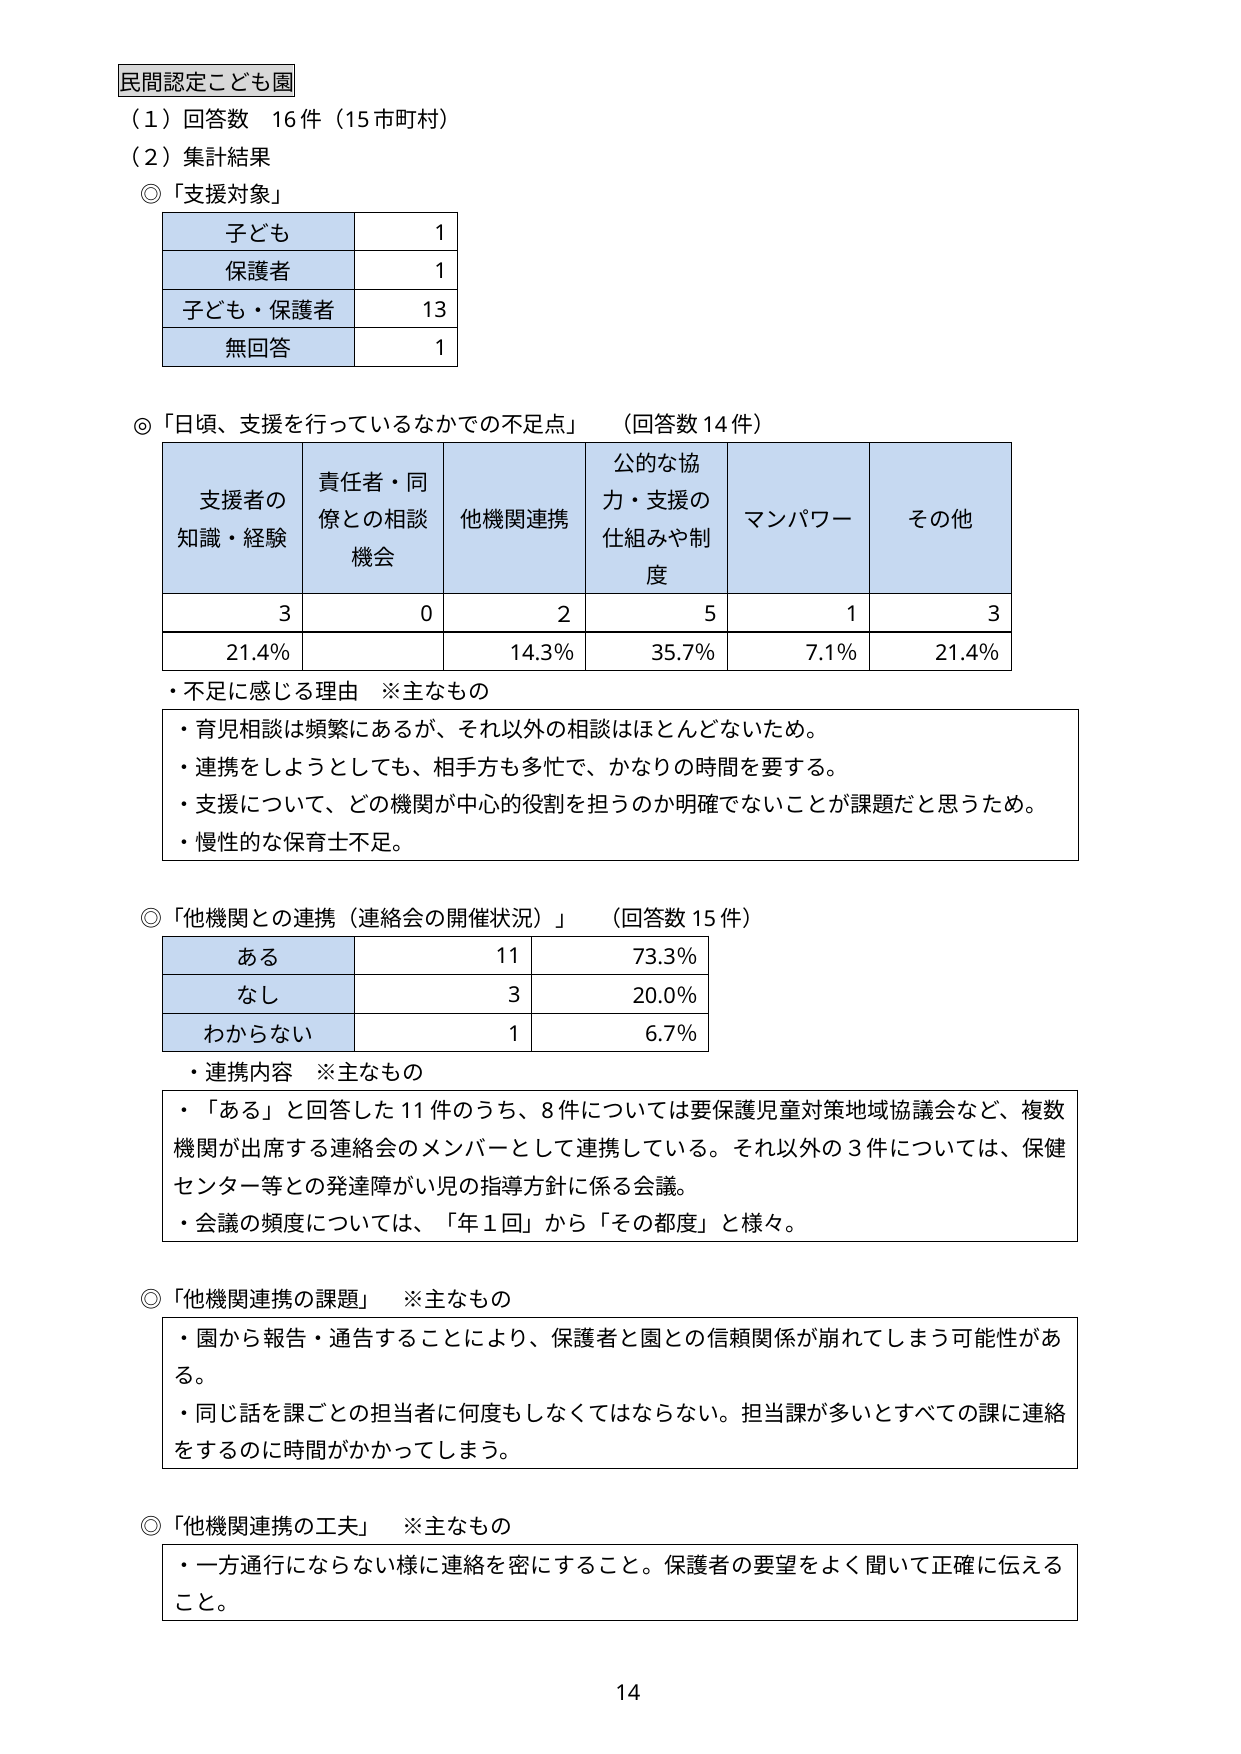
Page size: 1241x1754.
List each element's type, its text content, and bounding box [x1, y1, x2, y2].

text ◎「他機関との連携（連絡会の開催状況）」 （回答数15件） [118, 898, 1137, 936]
table_header ・園から報告・通告することにより、保護者と園との信頼関係が崩れてしまう可能性がある。 ・同じ話を課ごとの担当者に何度もしなくてはならない。担当課が多いとすべての課に連絡をするのに時間がかかってしまう。 [163, 1318, 1077, 1468]
table_header 1 [355, 213, 457, 250]
table_cell 無回答 [163, 328, 354, 366]
text （１）回答数 16件（15市町村） [118, 99, 1137, 137]
table_header マンパワー [728, 443, 869, 593]
table_header 支援者の 知識・経験 [163, 443, 302, 593]
table_cell 1 [728, 594, 869, 631]
table_header ある [163, 937, 354, 974]
table_cell 21.4％ [870, 633, 1011, 670]
table_cell 子ども・保護者 [163, 290, 354, 327]
table_cell 13 [355, 290, 457, 327]
table_cell 3 [163, 594, 302, 631]
table_cell 6.7％ [532, 1014, 708, 1051]
text 民間認定こども園 [118, 62, 1137, 99]
table_header ・「ある」と回答した11件のうち、8件については要保護児童対策地域協議会など、複数機関が出席する連絡会のメンバーとして連携している。それ以外の３件については、保健センター等との発達障がい児の指導方針に係る会議。 ・会議の頻度については、「年１回」から「その都度」と様々。 [163, 1091, 1077, 1241]
table_header 他機関連携 [444, 443, 585, 593]
table_header 公的な協力・支援の仕組みや制度 [586, 443, 727, 593]
table_cell 0 [303, 594, 443, 631]
table_cell わからない [163, 1014, 354, 1051]
table_cell 21.4％ [163, 633, 302, 670]
table_header 73.3％ [532, 937, 708, 974]
table_header ・育児相談は頻繁にあるが、それ以外の相談はほとんどないため。 ・連携をしようとしても、相手方も多忙で、かなりの時間を要する。 ・支援について、どの機関が中心的役割を担うのか明確でないことが課題だと思うため。 ・慢性的な保育士不足。 [163, 710, 1078, 859]
table_cell 1 [355, 1014, 531, 1051]
table_cell 1 [355, 251, 457, 289]
text ◎「日頃、支援を行っているなかでの不足点」 （回答数14件） [118, 404, 1137, 442]
table_header 子ども [163, 213, 354, 250]
table_cell 3 [870, 594, 1011, 631]
text ◎「他機関連携の工夫」 ※主なもの [118, 1506, 1137, 1544]
text （２）集計結果 [118, 137, 1137, 174]
table_cell 5 [586, 594, 727, 631]
text ・不足に感じる理由 ※主なもの [118, 671, 1137, 708]
table_cell 保護者 [163, 251, 354, 289]
table_cell 14.3％ [444, 633, 585, 670]
table_cell ２ [444, 594, 585, 631]
table_cell 35.7％ [586, 633, 727, 670]
table_header ・一方通行にならない様に連絡を密にすること。保護者の要望をよく聞いて正確に伝えること。 [163, 1545, 1077, 1620]
table_header 11 [355, 937, 531, 974]
text ◎「他機関連携の課題」 ※主なもの [118, 1279, 1137, 1317]
table_header その他 [870, 443, 1011, 593]
text ・連携内容 ※主なもの [118, 1052, 1137, 1090]
table_header 責任者・同僚との相談機会 [303, 443, 443, 593]
table_cell 3 [355, 975, 531, 1013]
table_cell 1 [355, 328, 457, 366]
table_cell 20.0％ [532, 975, 708, 1013]
table_cell [303, 633, 443, 670]
table_cell 7.1％ [728, 633, 869, 670]
table_cell なし [163, 975, 354, 1013]
text ◎「支援対象」 [118, 174, 1137, 212]
